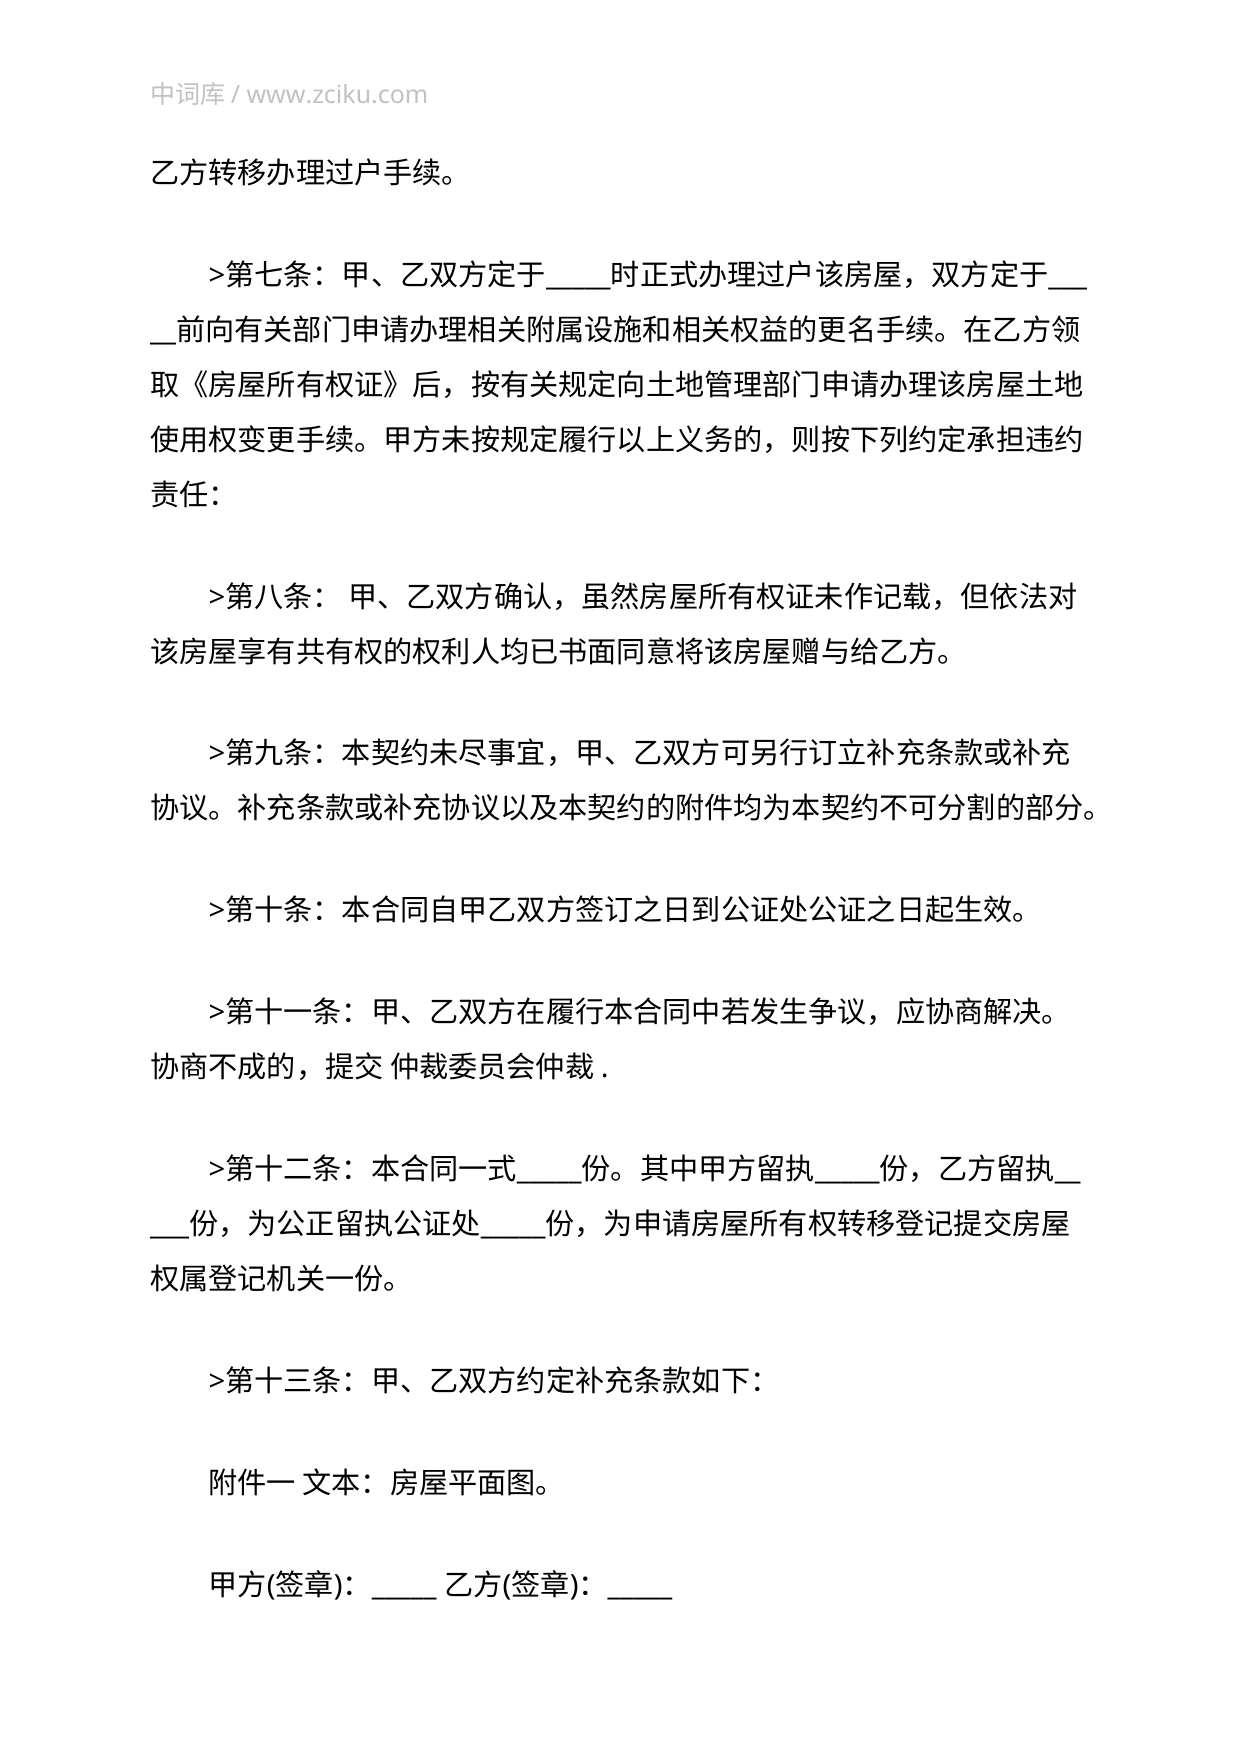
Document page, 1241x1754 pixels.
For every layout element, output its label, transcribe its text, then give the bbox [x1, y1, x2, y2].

text >第九条：本契约未尽事宜，甲、乙双方可另行订立补充条款或补充协议。补充条款或补充协议以及本契约的附件均为本契约不可分割的部分。 [150, 730, 1090, 827]
text >第十三条：甲、乙双方约定补充条款如下： [150, 1358, 1090, 1400]
text >第十条：本合同自甲乙双方签订之日到公证处公证之日起生效。 [150, 887, 1090, 929]
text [150, 150, 1090, 192]
text 甲方(签章)：_____ 乙方(签章)：_____ [150, 1561, 1090, 1604]
text >第七条：甲、乙双方定于_____时正式办理过户该房屋，双方定于_____前向有关部门申请办理相关附属设施和相关权益的更名手续。在乙方领取《房屋所有权证》后，按有关规定向土地管理部门申请办理该房屋土地使用权变更手续。甲方未按规定履行以上义务的，则按下列约定承担违约责任： [150, 252, 1090, 514]
text >第十一条：甲、乙双方在履行本合同中若发生争议，应协商解决。协商不成的，提交 仲裁委员会仲裁 . [150, 989, 1090, 1086]
text 附件一 文本：房屋平面图。 [150, 1459, 1090, 1502]
text >第十二条：本合同一式_____份。其中甲方留执_____份，乙方留执_____份，为公正留执公证处_____份，为申请房屋所有权转移登记提交房屋权属登记机关一份。 [150, 1146, 1090, 1298]
text >第八条： 甲、乙双方确认，虽然房屋所有权证未作记载，但依法对该房屋享有共有权的权利人均已书面同意将该房屋赠与给乙方。 [150, 573, 1090, 671]
